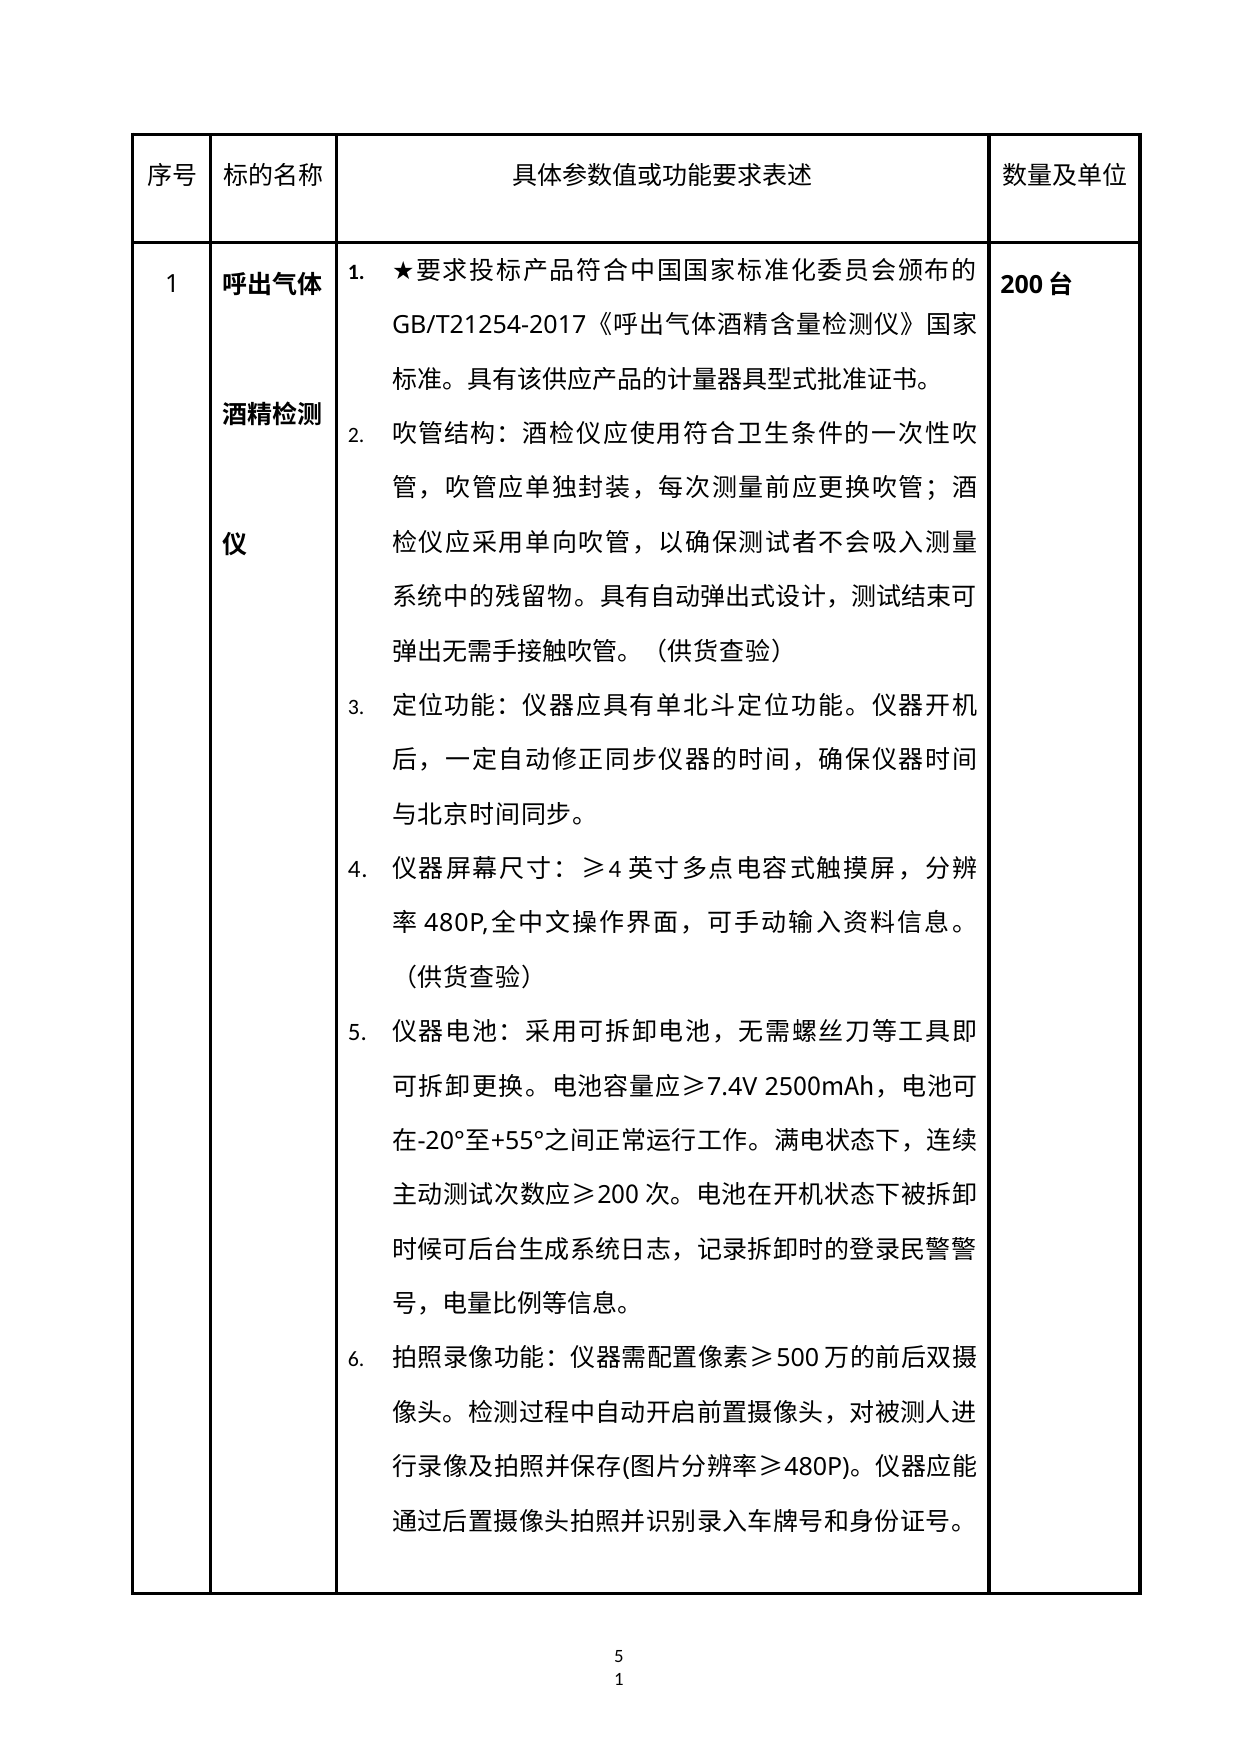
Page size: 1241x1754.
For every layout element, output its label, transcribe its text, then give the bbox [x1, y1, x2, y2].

table_cell 1 [134, 244, 209, 1592]
table_header 标的名称 [212, 136, 335, 241]
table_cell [338, 244, 987, 1592]
table_header 序号 [134, 136, 209, 241]
table_cell 呼出气体酒精检测仪 [212, 244, 335, 1592]
table_header 具体参数值或功能要求表述 [338, 136, 987, 241]
table_header 数量及单位 [991, 136, 1138, 241]
table_cell 200台 [991, 244, 1138, 1592]
